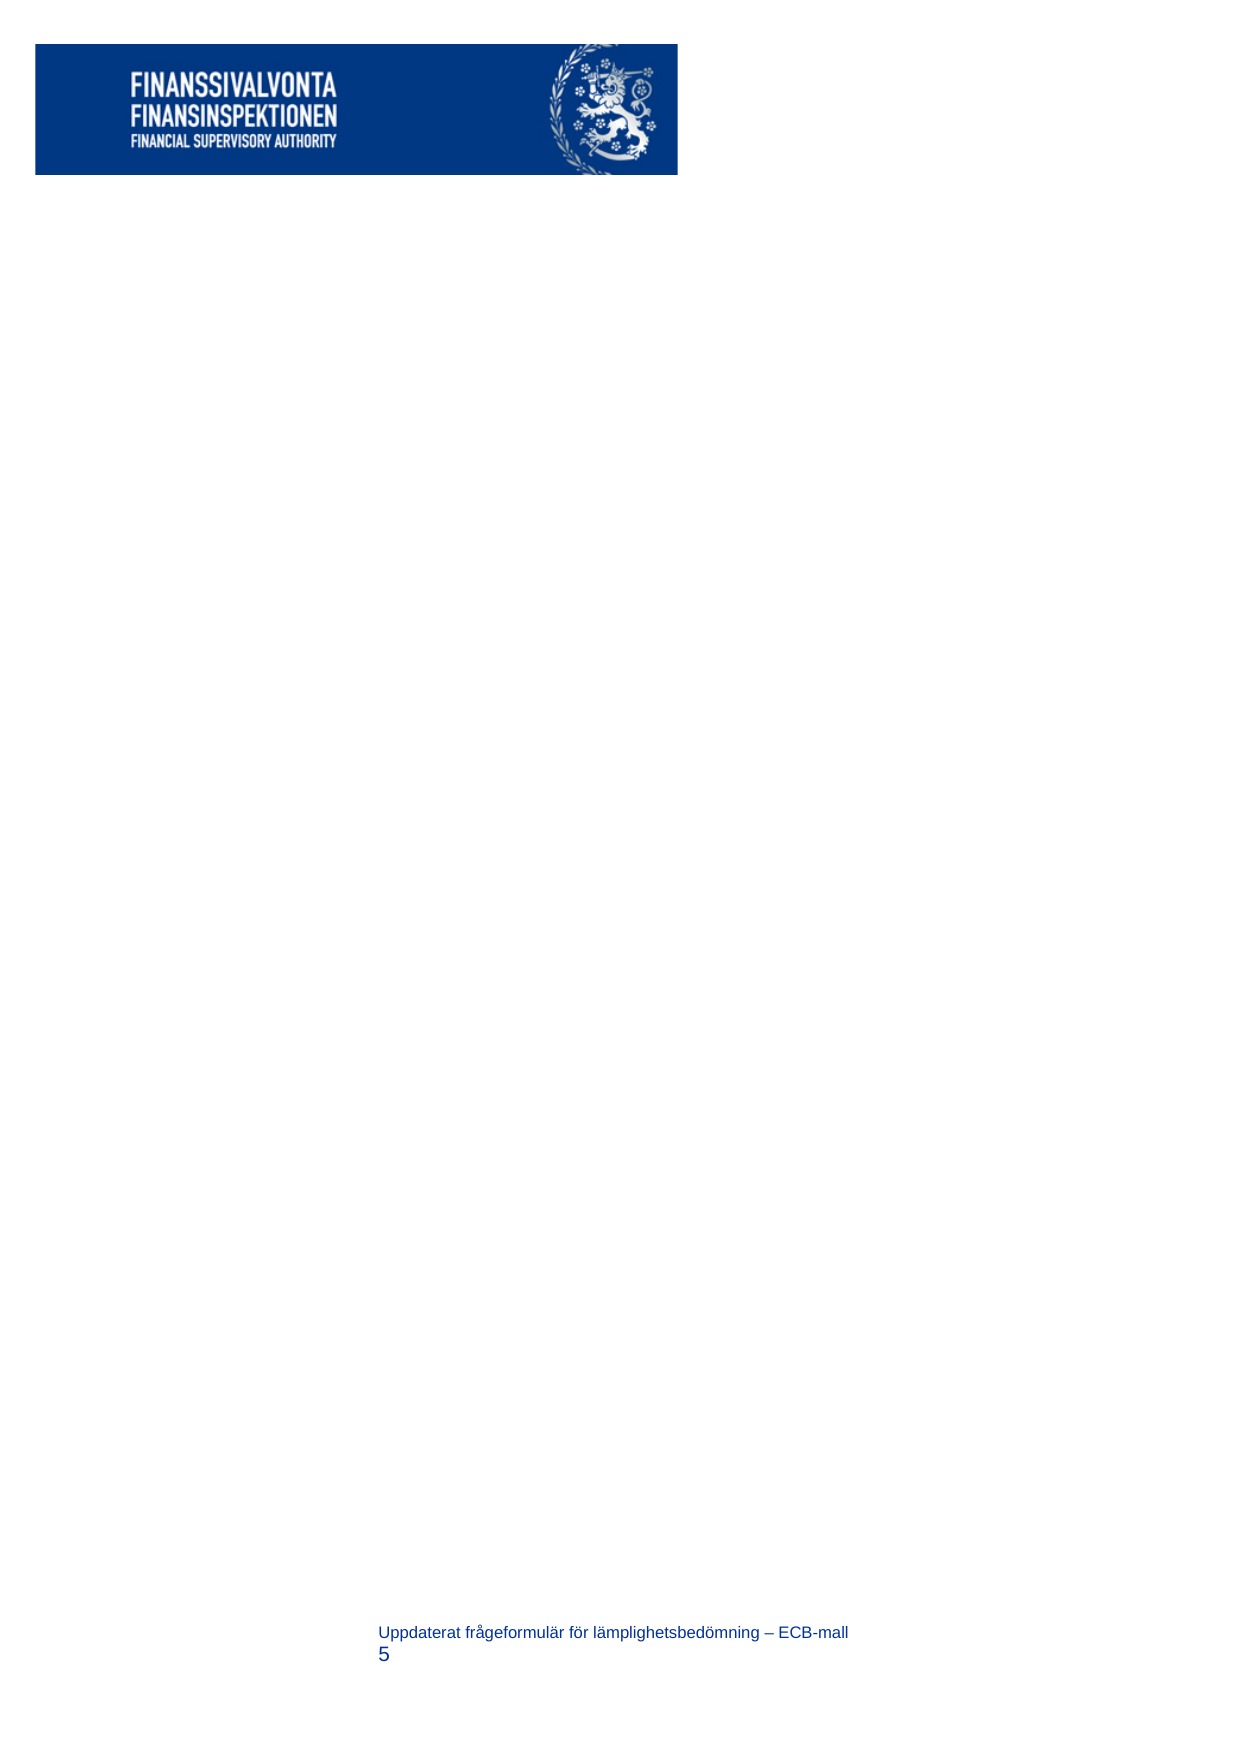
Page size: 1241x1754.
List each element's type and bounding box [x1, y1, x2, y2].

picture [35, 44, 678, 175]
